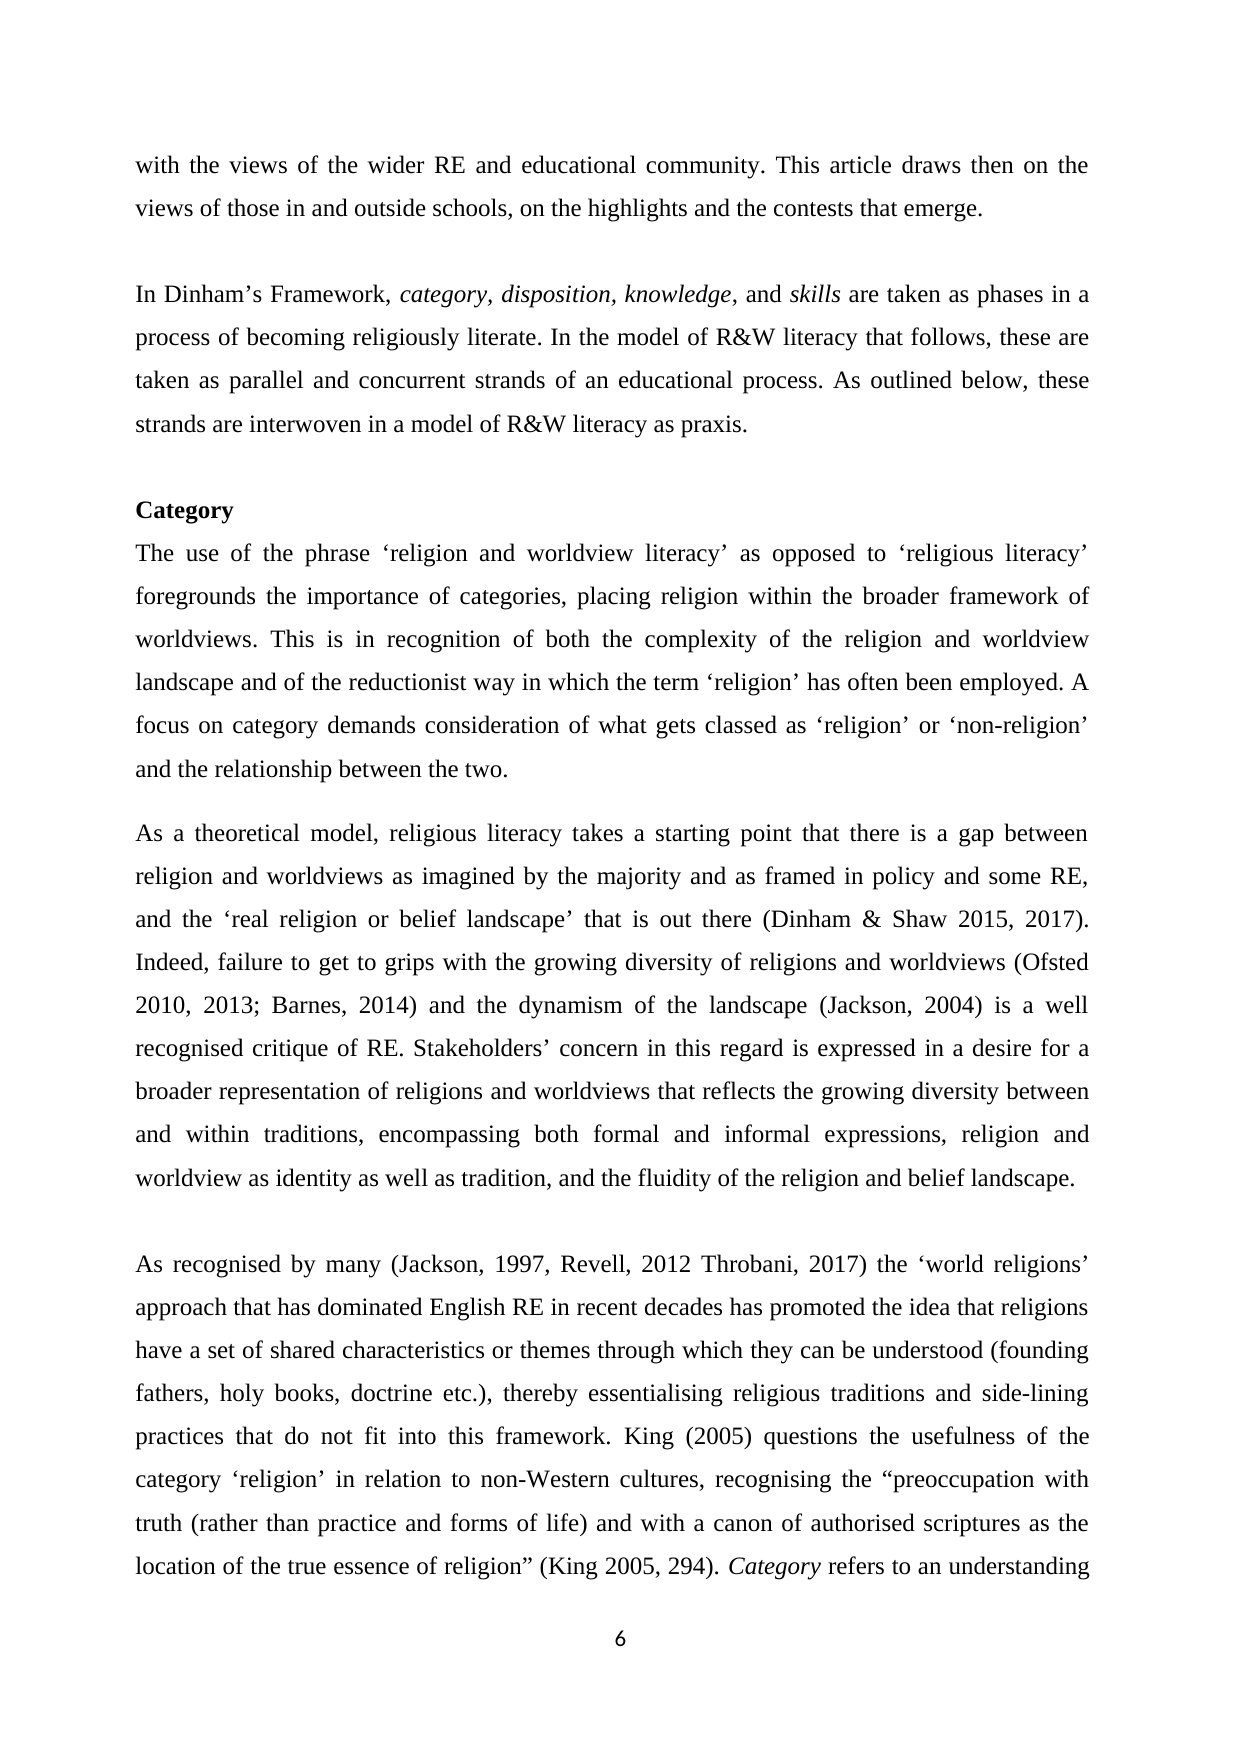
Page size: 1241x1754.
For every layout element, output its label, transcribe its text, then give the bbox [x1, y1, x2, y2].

text The use of the phrase ‘religion and worldview literacy’ as opposed to ‘religious literacy’ foregrounds the importance of categories, placing religion within the broader framework of worldviews. This is in recognition of both the complexity of the religion and worldview landscape and of the reductionist way in which the term ‘religion’ has often been employed. A focus on category demands consideration of what gets classed as ‘religion’ or ‘non-religion’ and the relationship between the two. [135, 538, 1090, 782]
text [135, 150, 1090, 222]
text Category [135, 495, 1090, 524]
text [135, 1249, 1090, 1579]
text In Dinham’s Framework, category, disposition, knowledge, and skills are taken as phases in a process of becoming religiously literate. In the model of R&W literacy that follows, these are taken as parallel and concurrent strands of an educational process. As outlined below, these strands are interwoven in a model of R&W literacy as praxis. [135, 279, 1090, 437]
text As a theoretical model, religious literacy takes a starting point that there is a gap between religion and worldviews as imagined by the majority and as framed in policy and some RE, and the ‘real religion or belief landscape’ that is out there (Dinham & Shaw 2015, 2017). Indeed, failure to get to grips with the growing diversity of religions and worldviews (Ofsted 2010, 2013; Barnes, 2014) and the dynamism of the landscape (Jackson, 2004) is a well recognised critique of RE. Stakeholders’ concern in this regard is expressed in a desire for a broader representation of religions and worldviews that reflects the growing diversity between and within traditions, encompassing both formal and informal expressions, religion and worldview as identity as well as tradition, and the fluidity of the religion and belief landscape. [135, 818, 1090, 1191]
